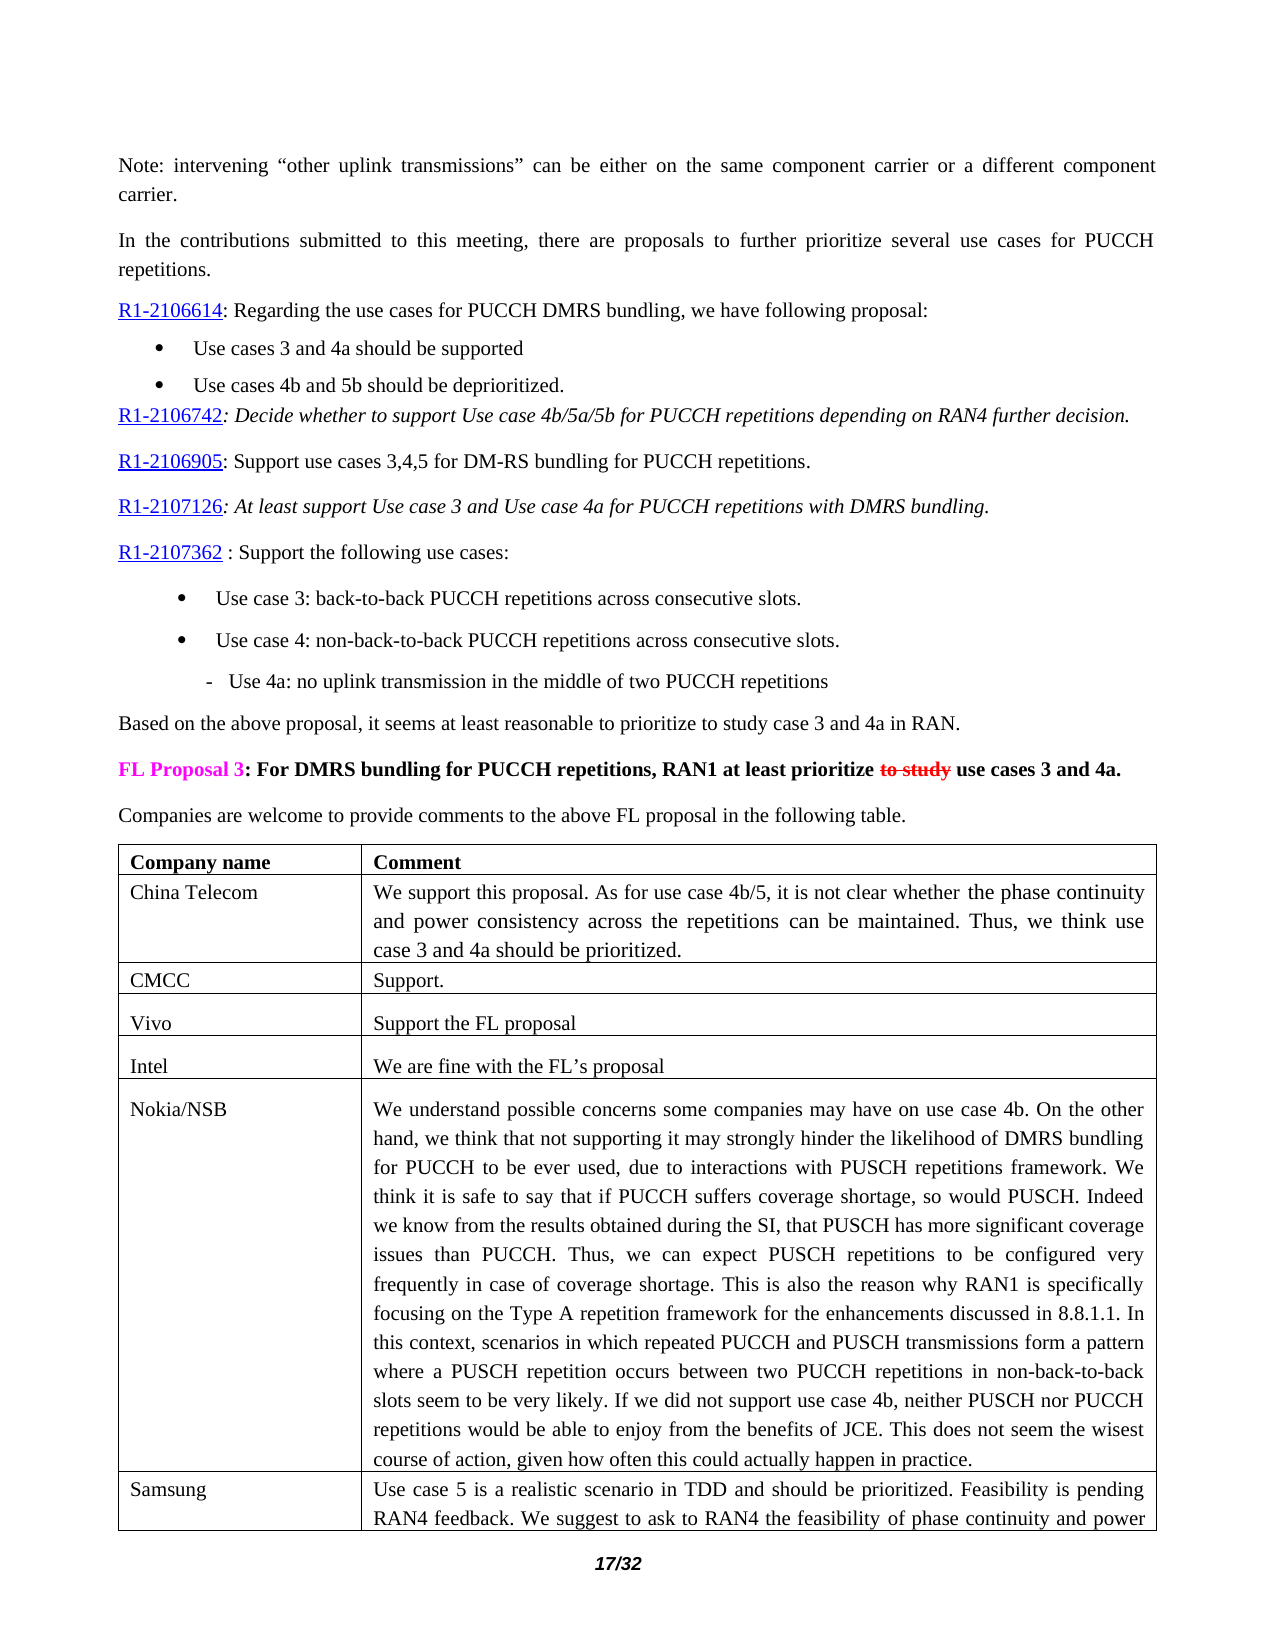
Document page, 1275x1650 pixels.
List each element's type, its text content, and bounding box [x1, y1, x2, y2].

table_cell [362, 1472, 1156, 1530]
table_header Comment [362, 845, 1156, 874]
text R1-2106614: Regarding the use cases for PUCCH DMRS bundling, we have following proposal: [118, 298, 1157, 323]
table_cell Samsung [119, 1472, 361, 1530]
table_cell We understand possible concerns some companies may have on use case 4b. On the other hand, we think that not supporting it may strongly hinder the likelihood of DMRS bundling for PUCCH to be ever used, due to interactions with PUSCH repetitions framework. We think it is safe to say that if PUCCH suffers coverage shortage, so would PUSCH. Indeed we know from the results obtained during the SI, that PUSCH has more significant coverage issues than PUCCH. Thus, we can expect PUSCH repetitions to be configured very frequently in case of coverage shortage. This is also the reason why RAN1 is specifically focusing on the Type A repetition framework for the enhancements discussed in 8.8.1.1. In this context, scenarios in which repeated PUCCH and PUSCH transmissions form a pattern where a PUSCH repetition occurs between two PUCCH repetitions in non-back-to-back slots seem to be very likely. If we did not support use case 4b, neither PUSCH nor PUCCH repetitions would be able to enjoy from the benefits of JCE. This does not seem the wisest course of action, given how often this could actually happen in practice. [362, 1079, 1156, 1471]
table_cell Vivo [119, 994, 361, 1035]
table_cell Support. [362, 963, 1156, 992]
text R1-2107362 : Support the following use cases: [118, 535, 1157, 564]
table_cell Nokia/NSB [119, 1079, 361, 1471]
list Use case 4: non-back-to-back PUCCH repetitions across consecutive slots. [178, 623, 1157, 652]
table_cell We are fine with the FL’s proposal [362, 1036, 1156, 1078]
table_cell Support the FL proposal [362, 994, 1156, 1035]
list Use cases 3 and 4a should be supported [156, 335, 1157, 360]
text ‐ Use 4a: no uplink transmission in the middle of two PUCCH repetitions [206, 664, 1157, 693]
text Companies are welcome to provide comments to the above FL proposal in the following table. [118, 798, 1157, 827]
table_cell We support this proposal. As for use case 4b/5, it is not clear whether the phase continuity and power consistency across the repetitions can be maintained. Thus, we think use case 3 and 4a should be prioritized. [362, 875, 1156, 962]
text R1-2106742: Decide whether to support Use case 4b/5a/5b for PUCCH repetitions depending on RAN4 further decision. [118, 398, 1157, 427]
list Use cases 4b and 5b should be deprioritized. [156, 373, 1157, 398]
text Note: intervening “other uplink transmissions” can be either on the same component carrier or a different component carrier. [118, 148, 1157, 206]
table_cell Intel [119, 1036, 361, 1078]
table_cell CMCC [119, 963, 361, 992]
text R1-2107126: At least support Use case 3 and Use case 4a for PUCCH repetitions with DMRS bundling. [118, 489, 1157, 518]
text R1-2106905: Support use cases 3,4,5 for DM-RS bundling for PUCCH repetitions. [118, 443, 1157, 473]
table_header Company name [119, 845, 361, 874]
list Use case 3: back-to-back PUCCH repetitions across consecutive slots. [178, 581, 1157, 610]
text In the contributions submitted to this meeting, there are proposals to further prioritize several use cases for PUCCH repetitions. [118, 223, 1157, 281]
text Based on the above proposal, it seems at least reasonable to prioritize to study case 3 and 4a in RAN. [118, 706, 1157, 735]
table_cell China Telecom [119, 875, 361, 962]
text FL Proposal 3: For DMRS bundling for PUCCH repetitions, RAN1 at least prioritize to study use cases 3 and 4a. [118, 752, 1157, 781]
